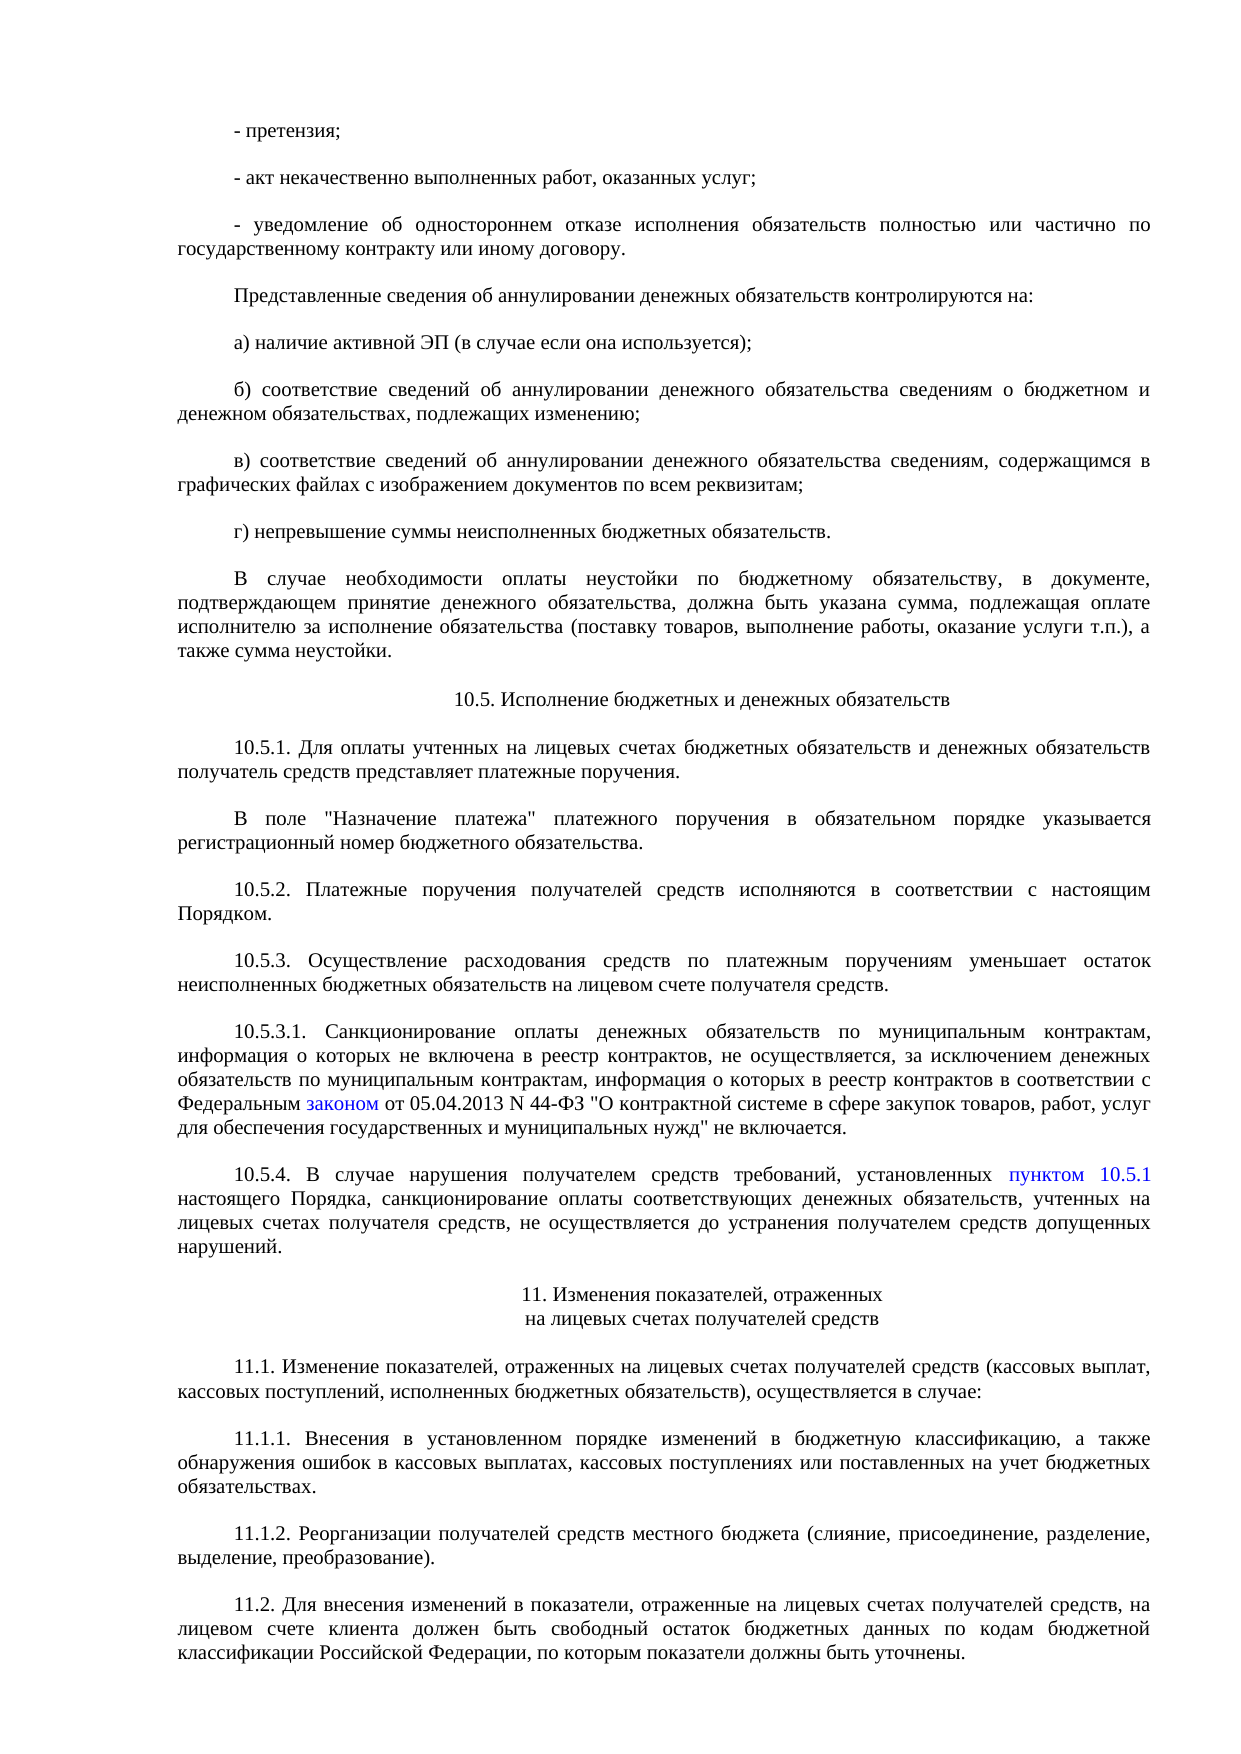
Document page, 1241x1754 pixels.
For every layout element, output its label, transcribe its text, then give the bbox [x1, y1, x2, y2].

text в) соответствие сведений об аннулировании денежного обязательства сведениям, содержащимся в графических файлах с изображением документов по всем реквизитам; [177, 448, 1152, 496]
text 10.5.3. Осуществление расходования средств по платежным поручениям уменьшает остаток неисполненных бюджетных обязательств на лицевом счете получателя средств. [177, 948, 1152, 996]
text 10.5.1. Для оплаты учтенных на лицевых счетах бюджетных обязательств и денежных обязательств получатель средств представляет платежные поручения. [177, 734, 1152, 783]
text 11.1. Изменение показателей, отраженных на лицевых счетах получателей средств (кассовых выплат, кассовых поступлений, исполненных бюджетных обязательств), осуществляется в случае: [177, 1354, 1152, 1403]
text 10.5.2. Платежные поручения получателей средств исполняются в соответствии с настоящим Порядком. [177, 877, 1152, 925]
text б) соответствие сведений об аннулировании денежного обязательства сведениям о бюджетном и денежном обязательствах, подлежащих изменению; [177, 377, 1152, 425]
text - уведомление об одностороннем отказе исполнения обязательств полностью или частично по государственному контракту или иному договору. [177, 212, 1152, 260]
text а) наличие активной ЭП (в случае если она используется); [177, 330, 1152, 354]
text 10.5. Исполнение бюджетных и денежных обязательств [177, 686, 1152, 711]
text Представленные сведения об аннулировании денежных обязательств контролируются на: [177, 283, 1152, 307]
text г) непревышение суммы неисполненных бюджетных обязательств. [177, 519, 1152, 543]
text В поле "Назначение платежа" платежного поручения в обязательном порядке указывается регистрационный номер бюджетного обязательства. [177, 806, 1152, 854]
text на лицевых счетах получателей средств [177, 1306, 1152, 1330]
text 11.2. Для внесения изменений в показатели, отраженные на лицевых счетах получателей средств, на лицевом счете клиента должен быть свободный остаток бюджетных данных по кодам бюджетной классификации Российской Федерации, по которым показатели должны быть уточнены. [177, 1592, 1152, 1664]
text 11. Изменения показателей, отраженных [177, 1282, 1152, 1306]
text В случае необходимости оплаты неустойки по бюджетному обязательству, в документе, подтверждающем принятие денежного обязательства, должна быть указана сумма, подлежащая оплате исполнителю за исполнение обязательства (поставку товаров, выполнение работы, оказание услуги т.п.), а также сумма неустойки. [177, 566, 1152, 662]
text - акт некачественно выполненных работ, оказанных услуг; [177, 165, 1152, 189]
text 10.5.3.1. Санкционирование оплаты денежных обязательств по муниципальным контрактам, информация о которых не включена в реестр контрактов, не осуществляется, за исключением денежных обязательств по муниципальным контрактам, информация о которых в реестр контрактов в соответствии с Федеральным законом от 05.04.2013 N 44-ФЗ "О контрактной системе в сфере закупок товаров, работ, услуг для обеспечения государственных и муниципальных нужд" не включается. [177, 1019, 1152, 1139]
text 11.1.2. Реорганизации получателей средств местного бюджета (слияние, присоединение, разделение, выделение, преобразование). [177, 1521, 1152, 1569]
text 10.5.4. В случае нарушения получателем средств требований, установленных пунктом 10.5.1 настоящего Порядка, санкционирование оплаты соответствующих денежных обязательств, учтенных на лицевых счетах получателя средств, не осуществляется до устранения получателем средств допущенных нарушений. [177, 1162, 1152, 1258]
text 11.1.1. Внесения в установленном порядке изменений в бюджетную классификацию, а также обнаружения ошибок в кассовых выплатах, кассовых поступлениях или поставленных на учет бюджетных обязательствах. [177, 1426, 1152, 1498]
text - претензия; [177, 118, 1152, 142]
